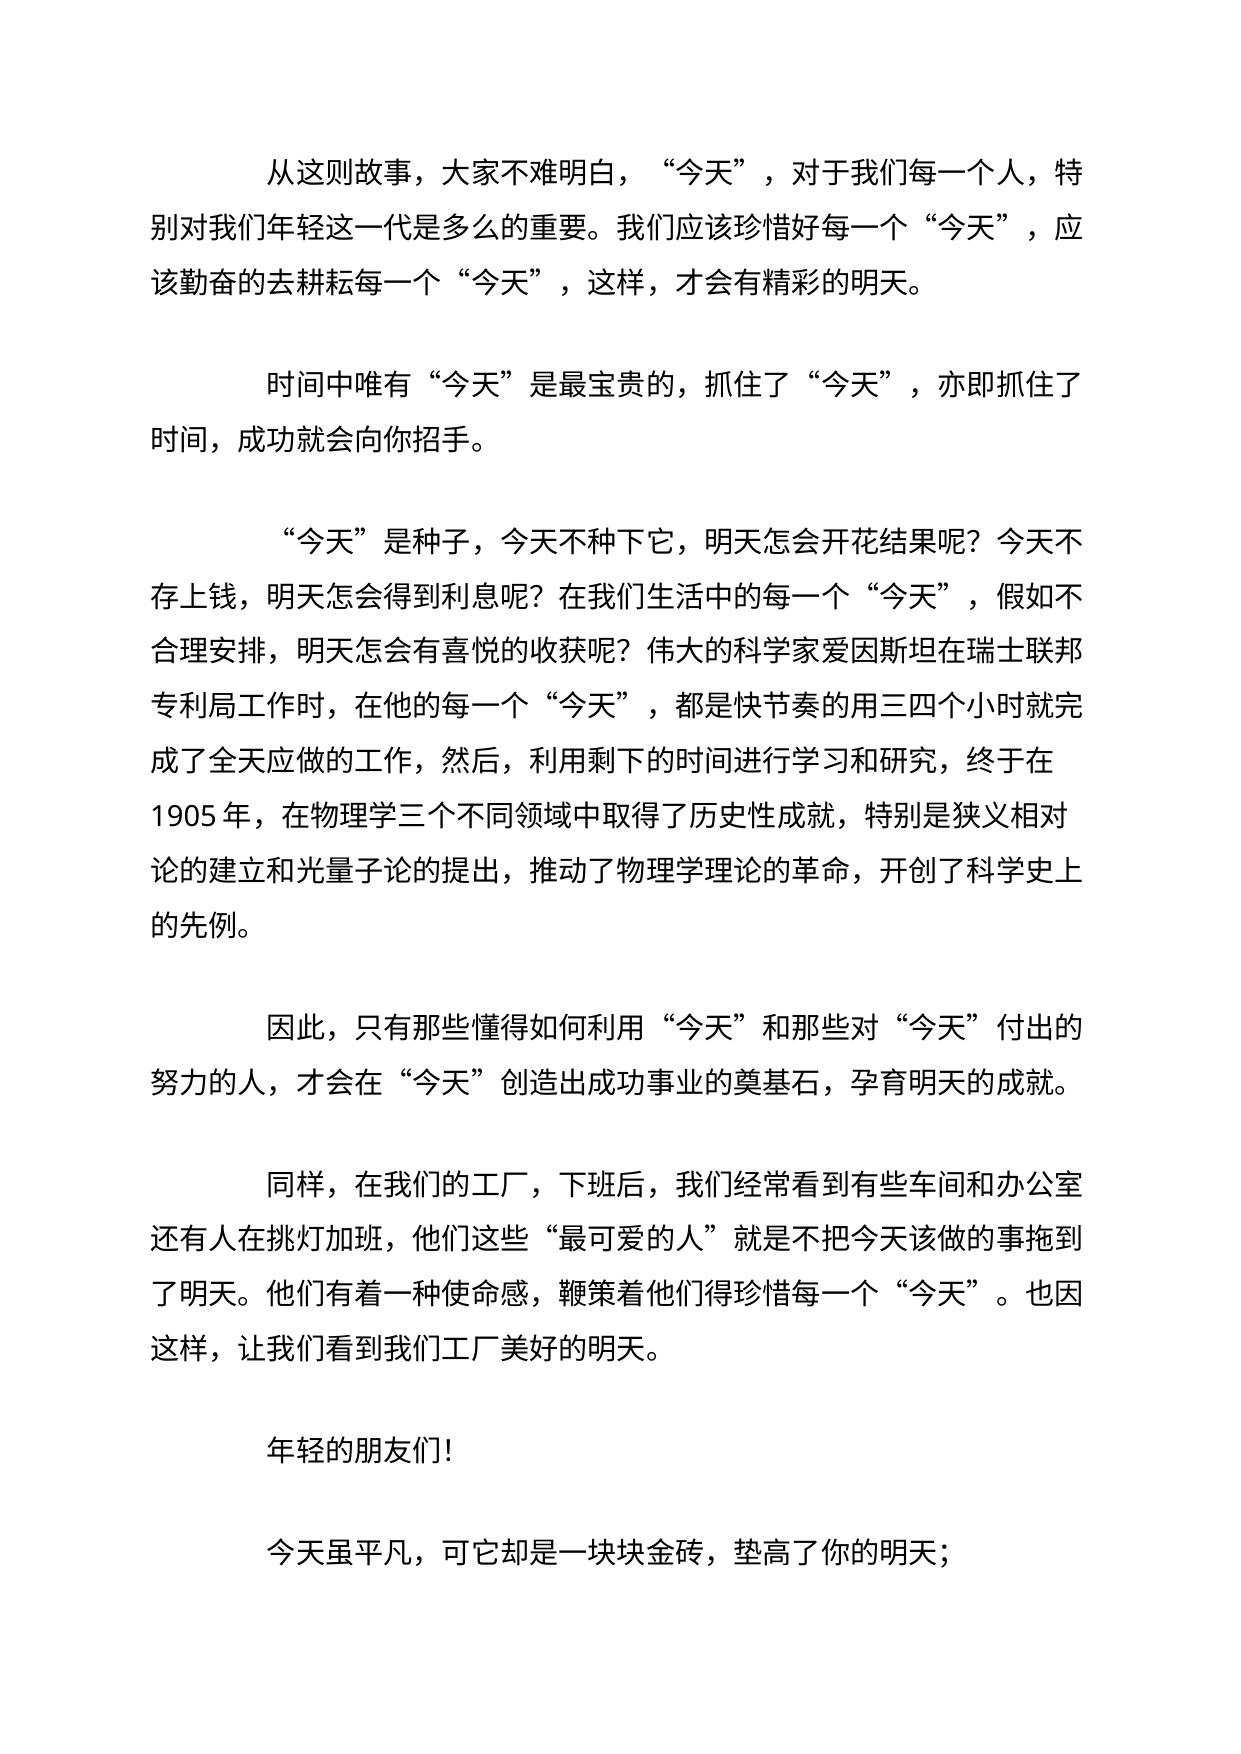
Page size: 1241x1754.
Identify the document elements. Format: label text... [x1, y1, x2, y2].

text 同样，在我们的工厂，下班后，我们经常看到有些车间和办公室还有人在挑灯加班，他们这些“最可爱的人”就是不把今天该做的事拖到了明天。他们有着一种使命感，鞭策着他们得珍惜每一个“今天”。也因这样，让我们看到我们工厂美好的明天。 [150, 1161, 1090, 1368]
text 年轻的朋友们！ [150, 1427, 1090, 1470]
text 今天虽平凡，可它却是一块块金砖，垫高了你的明天； [150, 1529, 1090, 1572]
text 因此，只有那些懂得如何利用“今天”和那些对“今天”付出的努力的人，才会在“今天”创造出成功事业的奠基石，孕育明天的成就。 [150, 1004, 1090, 1102]
text 时间中唯有“今天”是最宝贵的，抓住了“今天”，亦即抓住了时间，成功就会向你招手。 [150, 362, 1090, 459]
text 从这则故事，大家不难明白，“今天”，对于我们每一个人，特别对我们年轻这一代是多么的重要。我们应该珍惜好每一个“今天”，应该勤奋的去耕耘每一个“今天”，这样，才会有精彩的明天。 [150, 150, 1090, 302]
text “今天”是种子，今天不种下它，明天怎会开花结果呢？今天不存上钱，明天怎会得到利息呢？在我们生活中的每一个“今天”，假如不合理安排，明天怎会有喜悦的收获呢？伟大的科学家爱因斯坦在瑞士联邦专利局工作时，在他的每一个“今天”，都是快节奏的用三四个小时就完成了全天应做的工作，然后，利用剩下的时间进行学习和研究，终于在1905年，在物理学三个不同领域中取得了历史性成就，特别是狭义相对论的建立和光量子论的提出，推动了物理学理论的革命，开创了科学史上的先例。 [150, 518, 1090, 945]
